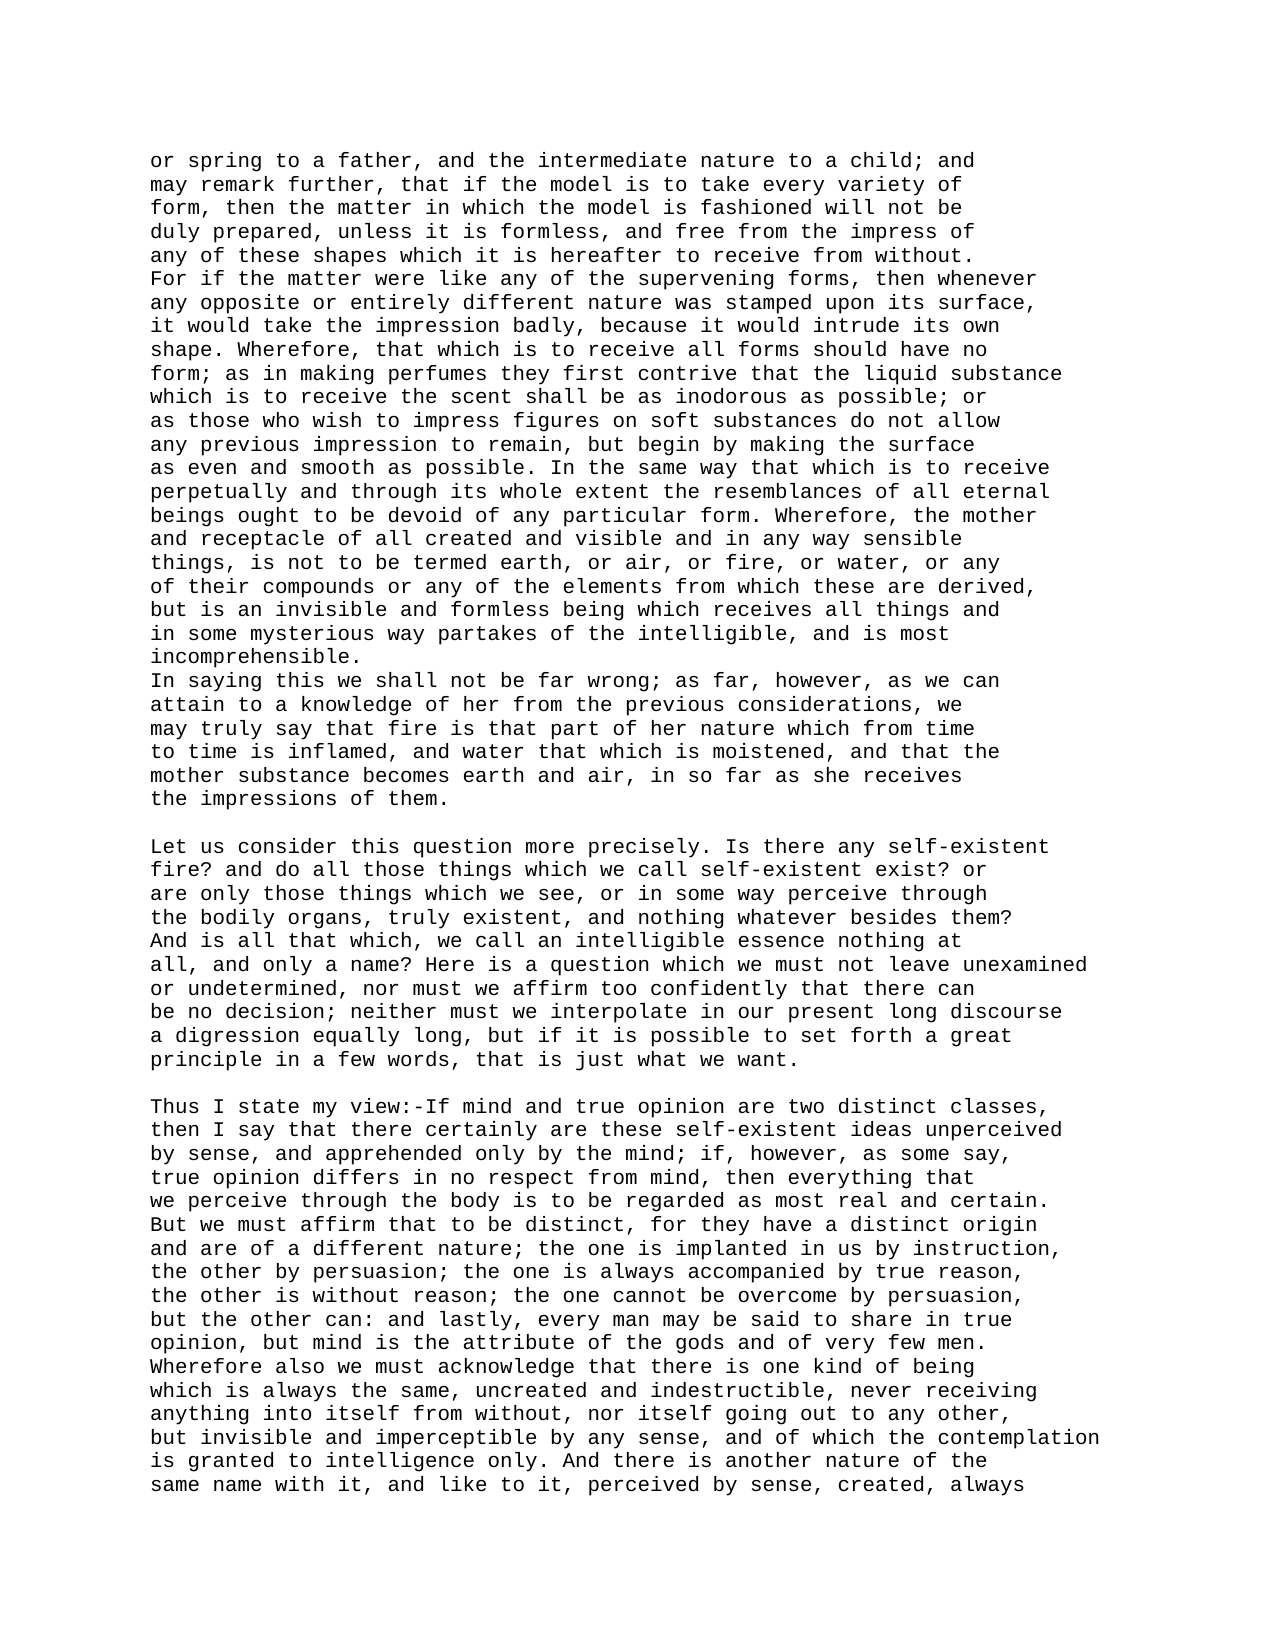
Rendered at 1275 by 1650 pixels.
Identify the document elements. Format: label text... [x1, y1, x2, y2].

text For if the matter were like any of the supervening forms, then whenever [150, 268, 1125, 292]
text In saying this we shall not be far wrong; as far, however, as we can [150, 670, 1125, 694]
text but the other can: and lastly, every man may be said to share in true [150, 1309, 1125, 1332]
text Let us consider this question more precisely. Is there any self-existent [150, 836, 1125, 859]
text things, is not to be termed earth, or air, or fire, or water, or any [150, 552, 1125, 576]
text any previous impression to remain, but begin by making the surface [150, 434, 1125, 457]
text perpetually and through its whole extent the resemblances of all eternal [150, 481, 1125, 505]
text same name with it, and like to it, perceived by sense, created, always [150, 1474, 1125, 1498]
text the other by persuasion; the one is always accompanied by true reason, [150, 1261, 1125, 1285]
text shape. Wherefore, that which is to receive all forms should have no [150, 339, 1125, 363]
text the impressions of them. [150, 788, 1125, 812]
text and are of a different nature; the one is implanted in us by instruction, [150, 1238, 1125, 1261]
text but is an invisible and formless being which receives all things and [150, 599, 1125, 623]
text but invisible and imperceptible by any sense, and of which the contemplation [150, 1427, 1125, 1451]
text or spring to a father, and the intermediate nature to a child; and [150, 150, 1125, 174]
text anything into itself from without, nor itself going out to any other, [150, 1403, 1125, 1427]
text or undetermined, nor must we affirm too confidently that there can [150, 978, 1125, 1001]
text the bodily organs, truly existent, and nothing whatever besides them? [150, 907, 1125, 930]
text Thus I state my view:-If mind and true opinion are two distinct classes, [150, 1096, 1125, 1119]
text form, then the matter in which the model is fashioned will not be [150, 197, 1125, 221]
text as those who wish to impress figures on soft substances do not allow [150, 410, 1125, 434]
text by sense, and apprehended only by the mind; if, however, as some say, [150, 1143, 1125, 1167]
text principle in a few words, that is just what we want. [150, 1048, 1125, 1072]
text the other is without reason; the one cannot be overcome by persuasion, [150, 1285, 1125, 1309]
text a digression equally long, but if it is possible to set forth a great [150, 1025, 1125, 1048]
text may truly say that fire is that part of her nature which from time [150, 717, 1125, 741]
text it would take the impression badly, because it would intrude its own [150, 316, 1125, 339]
text be no decision; neither must we interpolate in our present long discourse [150, 1001, 1125, 1025]
text Wherefore also we must acknowledge that there is one kind of being [150, 1356, 1125, 1379]
text to time is inflamed, and water that which is moistened, and that the [150, 741, 1125, 765]
text mother substance becomes earth and air, in so far as she receives [150, 765, 1125, 788]
text form; as in making perfumes they first contrive that the liquid substance [150, 363, 1125, 386]
text then I say that there certainly are these self-existent ideas unperceived [150, 1119, 1125, 1143]
text true opinion differs in no respect from mind, then everything that [150, 1167, 1125, 1190]
text we perceive through the body is to be regarded as most real and certain. [150, 1190, 1125, 1214]
text any opposite or entirely different nature was stamped upon its surface, [150, 292, 1125, 316]
text duly prepared, unless it is formless, and free from the impress of [150, 221, 1125, 244]
text fire? and do all those things which we call self-existent exist? or [150, 859, 1125, 883]
text attain to a knowledge of her from the previous considerations, we [150, 694, 1125, 717]
text all, and only a name? Here is a question which we must not leave unexamined [150, 954, 1125, 978]
text in some mysterious way partakes of the intelligible, and is most incomprehensible. [150, 623, 1125, 670]
text opinion, but mind is the attribute of the gods and of very few men. [150, 1332, 1125, 1356]
text which is to receive the scent shall be as inodorous as possible; or [150, 386, 1125, 410]
text is granted to intelligence only. And there is another nature of the [150, 1451, 1125, 1474]
text And is all that which, we call an intelligible essence nothing at [150, 930, 1125, 954]
text of their compounds or any of the elements from which these are derived, [150, 576, 1125, 599]
text which is always the same, uncreated and indestructible, never receiving [150, 1379, 1125, 1403]
text beings ought to be devoid of any particular form. Wherefore, the mother [150, 505, 1125, 528]
text But we must affirm that to be distinct, for they have a distinct origin [150, 1214, 1125, 1238]
text any of these shapes which it is hereafter to receive from without. [150, 244, 1125, 268]
text and receptacle of all created and visible and in any way sensible [150, 528, 1125, 552]
text as even and smooth as possible. In the same way that which is to receive [150, 457, 1125, 481]
text are only those things which we see, or in some way perceive through [150, 883, 1125, 907]
text may remark further, that if the model is to take every variety of [150, 174, 1125, 197]
